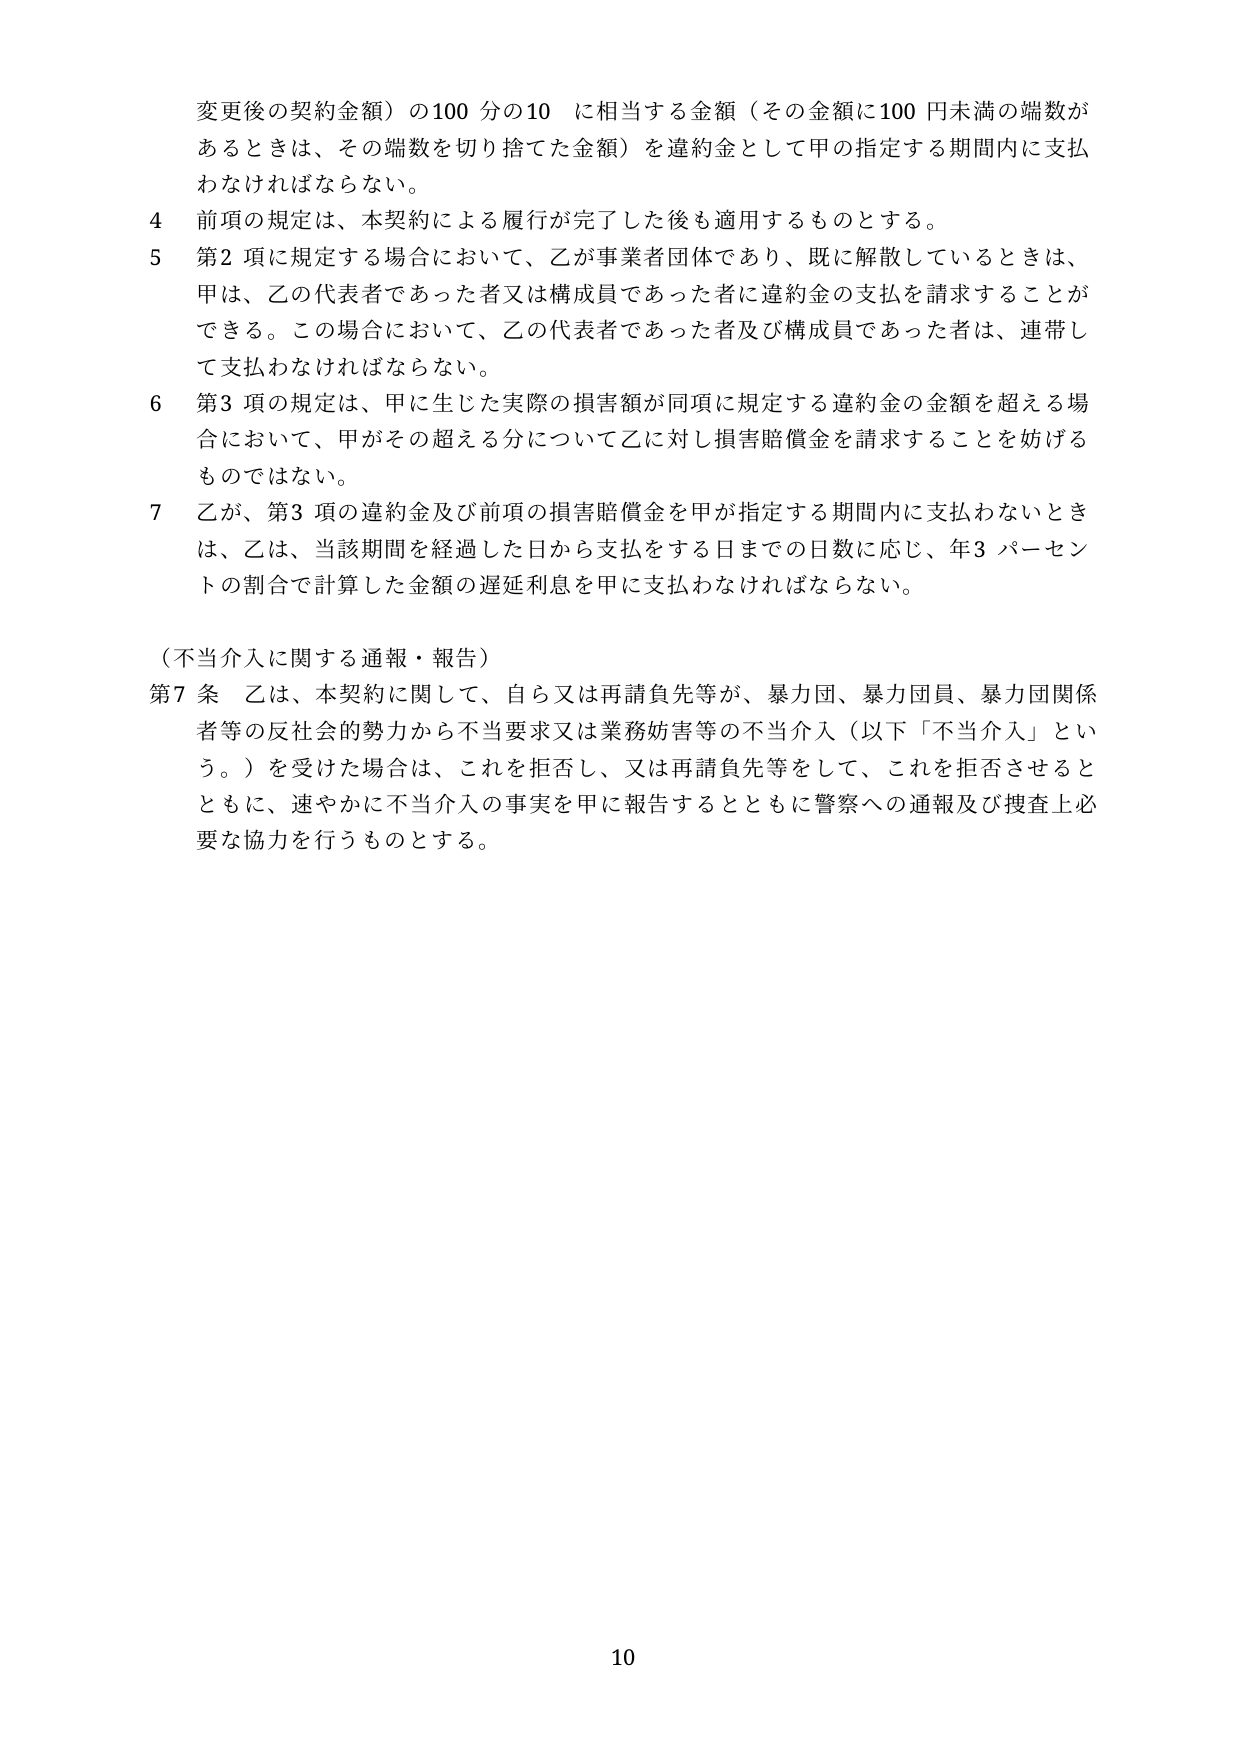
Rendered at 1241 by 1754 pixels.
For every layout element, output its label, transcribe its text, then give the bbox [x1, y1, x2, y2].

text 第7条 乙は、本契約に関して、自ら又は再請負先等が、暴力団、暴力団員、暴力団関係者等の反社会的勢力から不当要求又は業務妨害等の不当介入（以下「不当介入」という。）を受けた場合は、これを拒否し、又は再請負先等をして、これを拒否させるとともに、速やかに不当介入の事実を甲に報告するとともに警察への通報及び捜査上必要な協力を行うものとする。 [149, 675, 1099, 858]
text （不当介入に関する通報・報告） [149, 639, 1091, 675]
text 5 第2項に規定する場合において、乙が事業者団体であり、既に解散しているときは、甲は、乙の代表者であった者又は構成員であった者に違約金の支払を請求することができる。この場合において、乙の代表者であった者及び構成員であった者は、連帯して支払わなければならない。 [149, 238, 1091, 384]
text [149, 92, 1091, 201]
text 4 前項の規定は、本契約による履行が完了した後も適用するものとする。 [149, 201, 1091, 238]
text 7 乙が、第3項の違約金及び前項の損害賠償金を甲が指定する期間内に支払わないときは、乙は、当該期間を経過した日から支払をする日までの日数に応じ、年3パーセントの割合で計算した金額の遅延利息を甲に支払わなければならない。 [149, 493, 1091, 602]
text 6 第3項の規定は、甲に生じた実際の損害額が同項に規定する違約金の金額を超える場合において、甲がその超える分について乙に対し損害賠償金を請求することを妨げるものではない。 [149, 384, 1091, 493]
